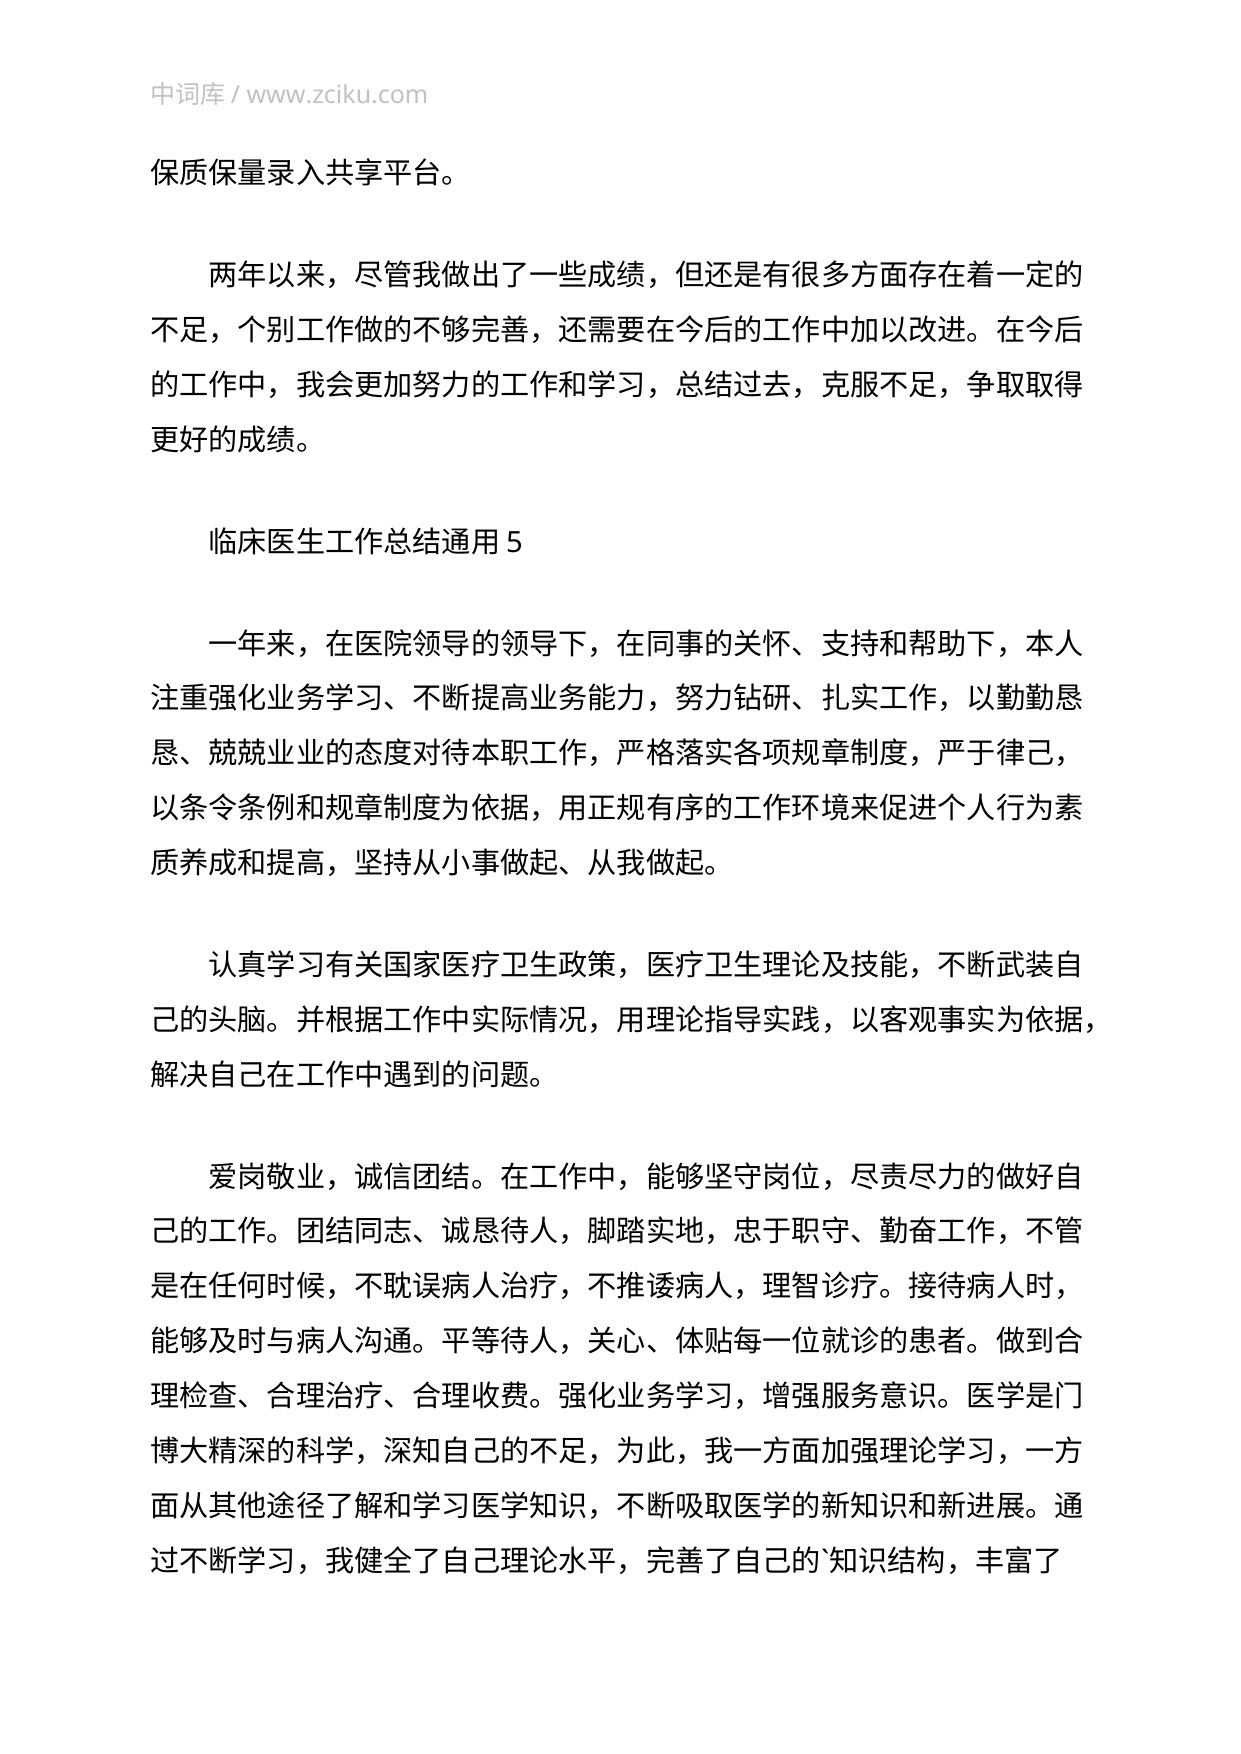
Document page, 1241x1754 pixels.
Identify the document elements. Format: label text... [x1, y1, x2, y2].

text 一年来，在医院领导的领导下，在同事的关怀、支持和帮助下，本人注重强化业务学习、不断提高业务能力，努力钻研、扎实工作，以勤勤恳恳、兢兢业业的态度对待本职工作，严格落实各项规章制度，严于律己，以条令条例和规章制度为依据，用正规有序的工作环境来促进个人行为素质养成和提高，坚持从小事做起、从我做起。 [150, 620, 1090, 882]
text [150, 1153, 1090, 1580]
text 临床医生工作总结通用5 [150, 518, 1090, 561]
text 认真学习有关国家医疗卫生政策，医疗卫生理论及技能，不断武装自己的头脑。并根据工作中实际情况，用理论指导实践，以客观事实为依据，解决自己在工作中遇到的问题。 [150, 942, 1090, 1094]
text 两年以来，尽管我做出了一些成绩，但还是有很多方面存在着一定的不足，个别工作做的不够完善，还需要在今后的工作中加以改进。在今后的工作中，我会更加努力的工作和学习，总结过去，克服不足，争取取得更好的成绩。 [150, 252, 1090, 459]
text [150, 150, 1090, 192]
